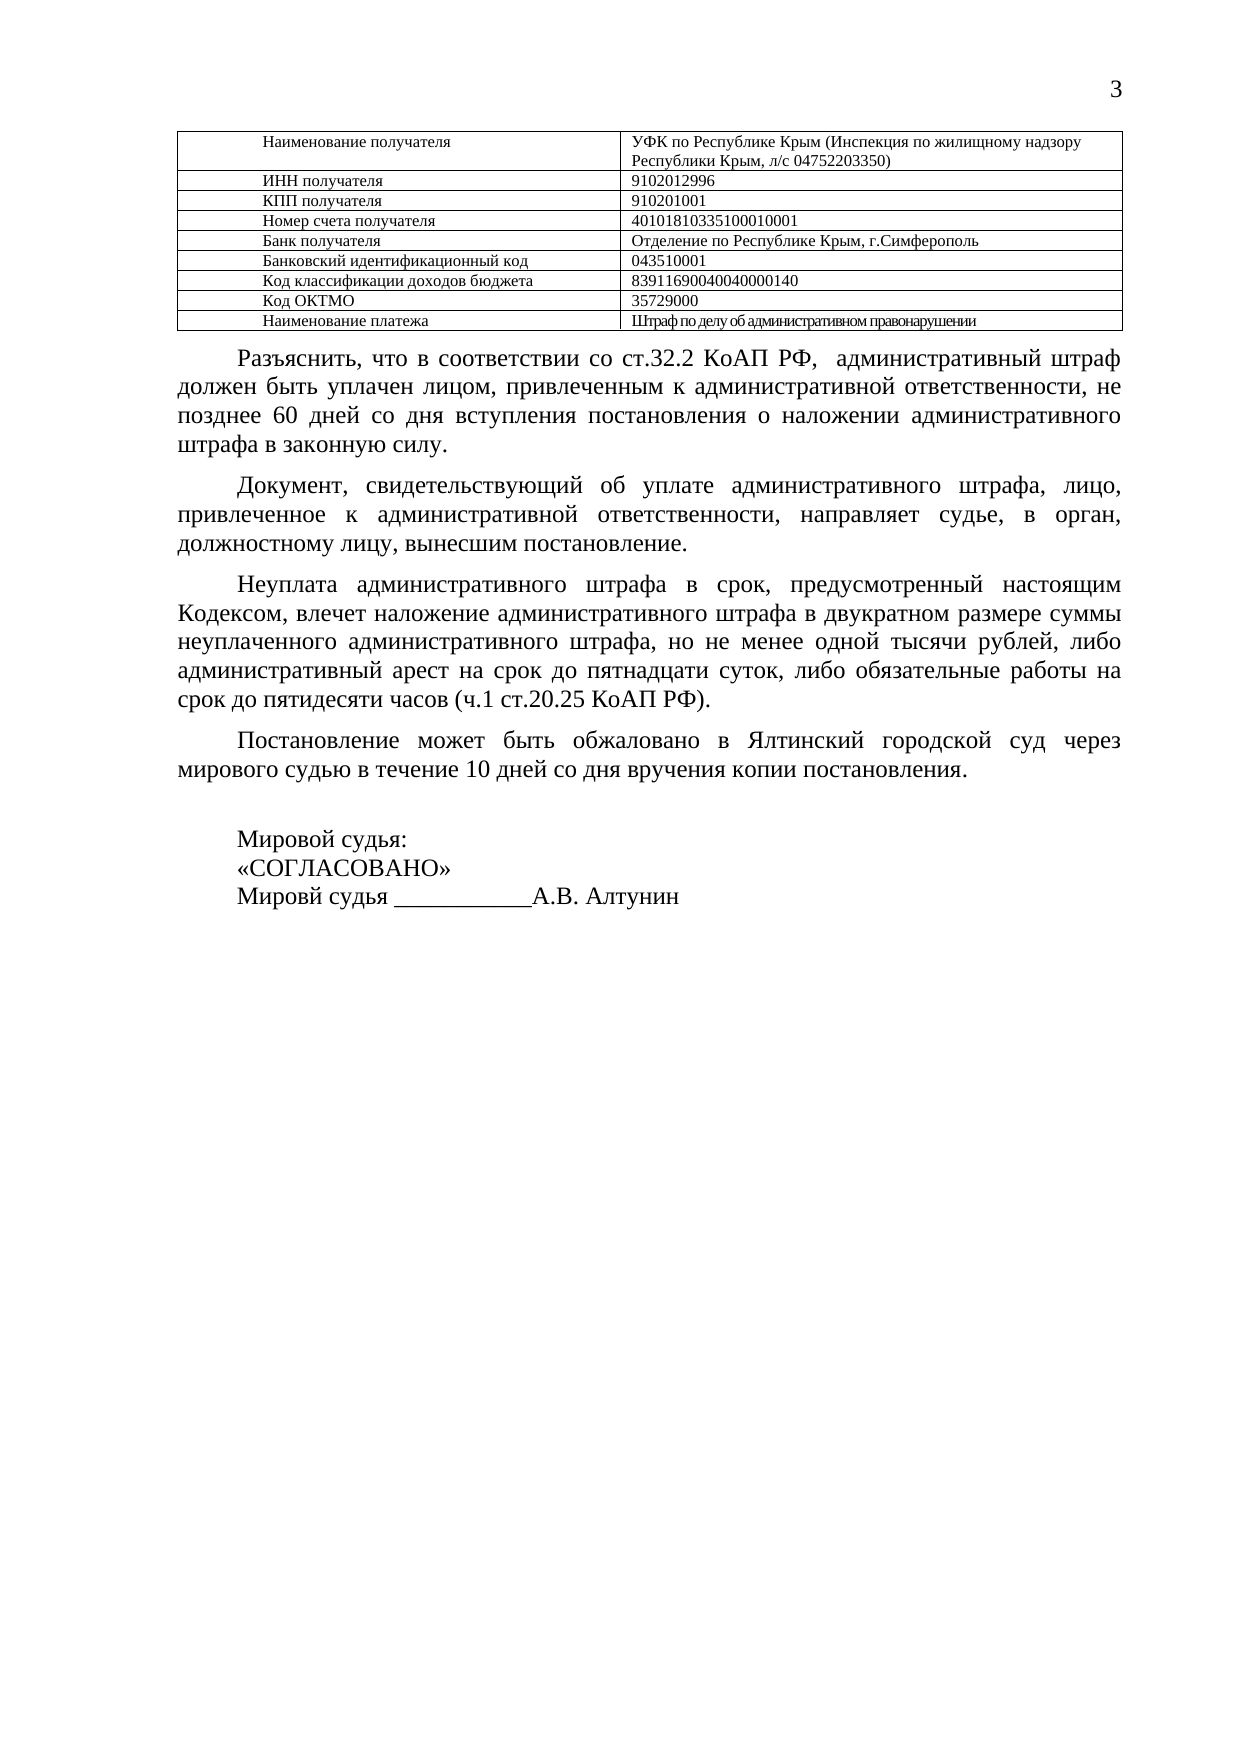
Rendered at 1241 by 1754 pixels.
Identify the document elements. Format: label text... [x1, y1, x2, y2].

table_cell Номер счета получателя [178, 211, 620, 230]
table_cell 83911690040040000140 [621, 271, 1122, 290]
text Неуплата административного штрафа в срок, предусмотренный настоящим Кодексом, влечет наложение административного штрафа в двукратном размере суммы неуплаченного административного штрафа, но не менее одной тысячи рублей, либо административный арест на срок до пятнадцати суток, либо обязательные работы на срок до пятидесяти часов (ч.1 ст.20.25 КоАП РФ). [177, 569, 1122, 713]
table_cell Штраф по делу об административном правонарушении [621, 311, 1122, 329]
table_cell ИНН получателя [178, 171, 620, 190]
text Разъяснить, что в соответствии со ст.32.2 КоАП РФ, административный штраф должен быть уплачен лицом, привлеченным к административной ответственности, не позднее 60 дней со дня вступления постановления о наложении административного штрафа в законную силу. [177, 343, 1122, 458]
table_cell Банк получателя [178, 231, 620, 250]
table_cell Код классификации доходов бюджета [178, 271, 620, 290]
text Мировой судья: [237, 824, 1122, 853]
text «СОГЛАСОВАНО» [237, 853, 1122, 881]
table_cell 40101810335100010001 [621, 211, 1122, 230]
text Постановление может быть обжаловано в Ялтинский городской суд через мирового судью в течение 10 дней со дня вручения копии постановления. [177, 725, 1122, 783]
table_cell Банковский идентификационный код [178, 251, 620, 270]
table_cell Отделение по Республике Крым, г.Симферополь [621, 231, 1122, 250]
table_cell Наименование платежа [178, 311, 620, 329]
table_cell 35729000 [621, 291, 1122, 309]
text Мировй судья ___________А.В. Алтунин [237, 881, 1122, 910]
table_header Наименование получателя [178, 132, 620, 170]
table_cell 9102012996 [621, 171, 1122, 190]
table_cell 043510001 [621, 251, 1122, 270]
table_cell 910201001 [621, 191, 1122, 210]
text Документ, свидетельствующий об уплате административного штрафа, лицо, привлеченное к административной ответственности, направляет судье, в орган, должностному лицу, вынесшим постановление. [177, 470, 1122, 556]
table_cell Код ОКТМО [178, 291, 620, 309]
table_header УФК по Республике Крым (Инспекция по жилищному надзору Республики Крым, л/с 04752203350) [621, 132, 1122, 170]
table_cell КПП получателя [178, 191, 620, 210]
